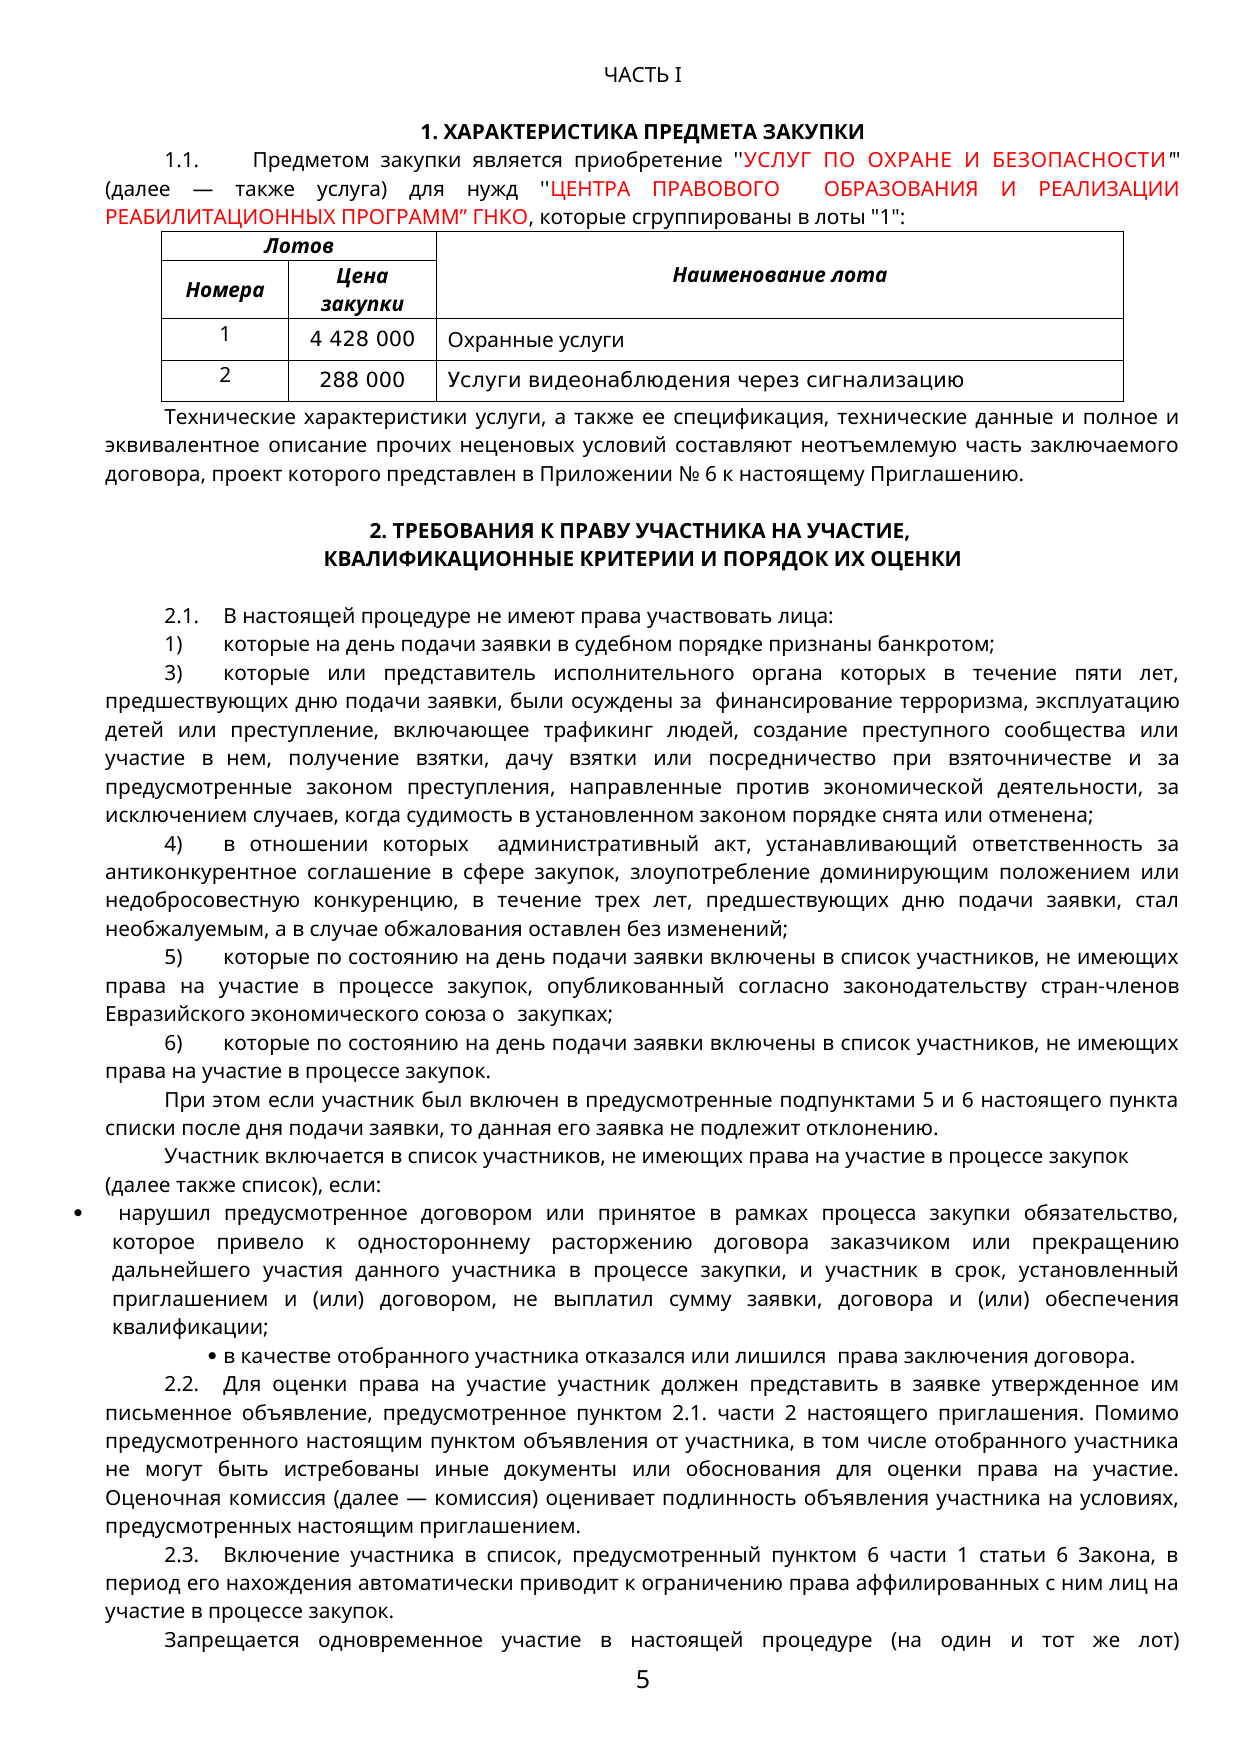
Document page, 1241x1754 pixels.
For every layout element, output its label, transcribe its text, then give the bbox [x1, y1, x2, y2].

text При этом если участник был включен в предусмотренные подпунктами 5 и 6 настоящего пункта списки после дня подачи заявки, то данная его заявка не подлежит отклонению. [105, 1085, 1180, 1142]
text 2. ТРЕБОВАНИЯ К ПРАВУ УЧАСТНИКА НА УЧАСТИЕ, КВАЛИФИКАЦИОННЫЕ КРИТЕРИИ И ПОРЯДОК ИХ ОЦЕНКИ [105, 516, 1180, 573]
table_cell Охранные услуги [437, 319, 1123, 359]
text Технические характеристики услуги, а также ее спецификация, технические данные и полное и эквивалентное описание прочих неценовых условий составляют неотъемлемую часть заключаемого договора, проект которого представлен в Приложении № 6 к настоящему Приглашению. [105, 402, 1180, 487]
text 1) которые на день подачи заявки в судебном порядке признаны банкротом; [105, 629, 1180, 658]
text ЧАСТЬ I [105, 60, 1180, 88]
list в качестве отобранного участника отказался или лишился права заключения договора. [149, 1341, 1180, 1369]
text 2.1. В настоящей процедуре не имеют права участвовать лица: [105, 601, 1180, 629]
table_header Наименование лота [437, 232, 1123, 318]
text 5) которые по состоянию на день подачи заявки включены в список участников, не имеющих права на участие в процессе закупок, опубликованный согласно законодательству стран-членов Евразийского экономического союза о закупках; [105, 942, 1180, 1028]
text Участник включается в список участников, не имеющих права на участие в процессе закупок (далее также список), если: [105, 1142, 1180, 1198]
text 2.3. Включение участника в список, предусмотренный пунктом 6 части 1 статьи 6 Закона, в период его нахождения автоматически приводит к ограничению права аффилированных с ним лиц на участие в процессе закупок. [105, 1540, 1180, 1625]
table_header Лотов [162, 232, 436, 260]
table_cell 1 [162, 319, 288, 359]
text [105, 1625, 1180, 1653]
text 4) в отношении которых административный акт, устанавливающий ответственность за антиконкурентное соглашение в сфере закупок, злоупотребление доминирующим положением или недобросовестную конкуренцию, в течение трех лет, предшествующих дню подачи заявки, стал необжалуемым, а в случае обжалования оставлен без изменений; [105, 829, 1180, 942]
text 3) которые или представитель исполнительного органа которых в течение пяти лет, предшествующих дню подачи заявки, были осуждены за финансирование терроризма, эксплуатацию детей или преступление, включающее трафикинг людей, создание преступного сообщества или участие в нем, получение взятки, дачу взятки или посредничество при взяточничестве и за предусмотренные законом преступления, направленные против экономической деятельности, за исключением случаев, когда судимость в установленном законом порядке снята или отменена; [105, 658, 1180, 829]
text 6) которые по состоянию на день подачи заявки включены в список участников, не имеющих права на участие в процессе закупок. [105, 1028, 1180, 1085]
table_cell Цена закупки [289, 261, 436, 318]
text 2.2. Для оценки права на участие участник должен представить в заявке утвержденное им письменное объявление, предусмотренное пунктом 2.1. части 2 настоящего приглашения. Помимо предусмотренного настоящим пунктом объявления от участника, в том числе отобранного участника не могут быть истребованы иные документы или обоснования для оценки права на участие. Оценочная комиссия (далее — комиссия) оценивает подлинность объявления участника на условиях, предусмотренных настоящим приглашением. [105, 1369, 1180, 1540]
text 1. ХАРАКТЕРИСТИКА ПРЕДМЕТА ЗАКУПКИ [105, 117, 1180, 145]
table_cell Номера [162, 261, 288, 318]
table_cell 288 000 [289, 361, 436, 401]
table_cell 2 [162, 361, 288, 401]
text 1.1. Предметом закупки является приобретение ''УСЛУГ ПО ОХРАНЕ И БЕЗОПАСНОСТИ'" (далее — также услуга) для нужд ''ЦЕНТРА ПРАВОВОГО ОБРАЗОВАНИЯ И РЕАЛИЗАЦИИ РЕАБИЛИТАЦИОННЫХ ПРОГРАММ” ГНКО, которые сгруппированы в лоты "1": [105, 145, 1180, 231]
table_cell 4 428 000 [289, 319, 436, 359]
list нарушил предусмотренное договором или принятое в рамках процесса закупки обязательство, которое привело к одностороннему расторжению договора заказчиком или прекращению дальнейшего участия данного участника в процессе закупки, и участник в срок, установленный приглашением и (или) договором, не выплатил сумму заявки, договора и (или) обеспечения квалификации; [74, 1198, 1180, 1341]
table_cell Услуги видеонаблюдения через сигнализацию [437, 361, 1123, 401]
